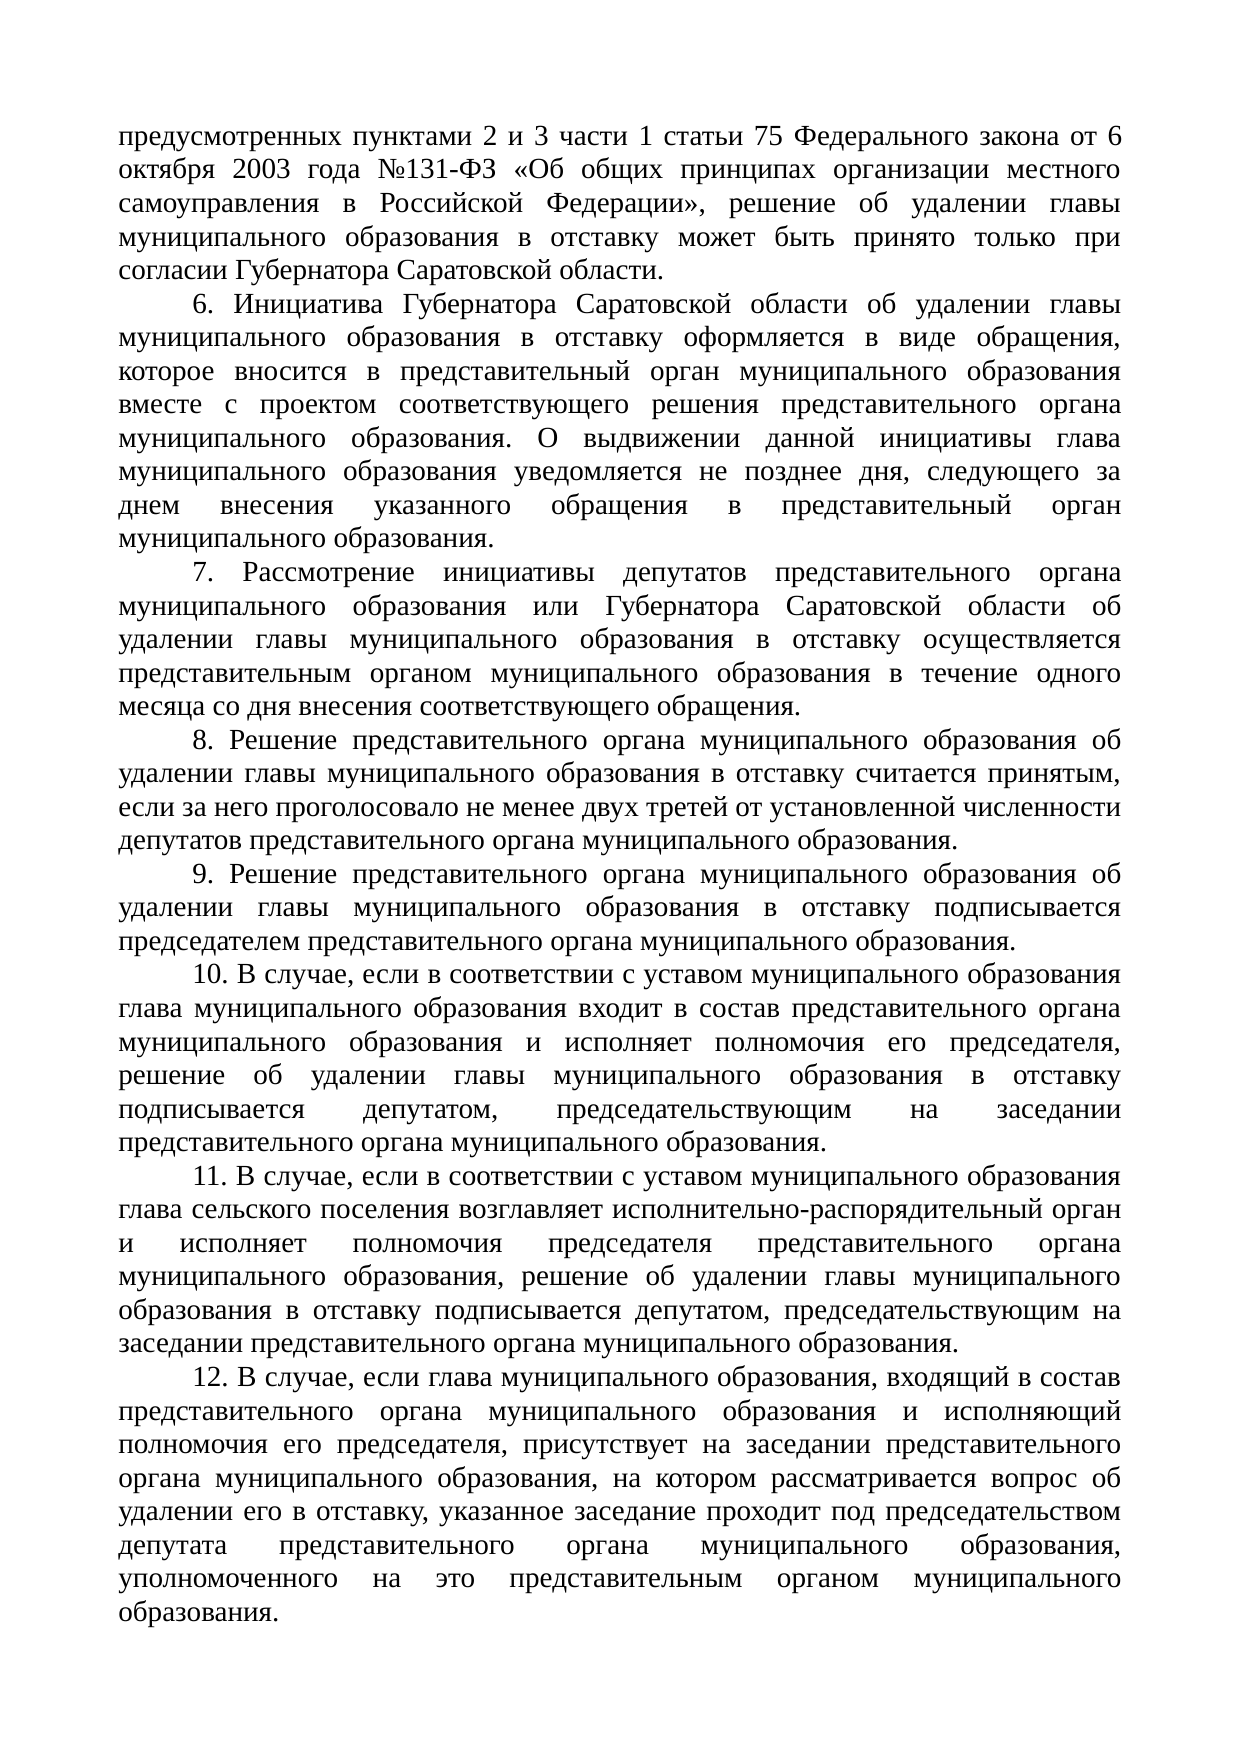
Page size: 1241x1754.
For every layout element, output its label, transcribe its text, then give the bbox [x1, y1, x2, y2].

text 7. Рассмотрение инициативы депутатов представительного органа муниципального образования или Губернатора Саратовской области об удалении главы муниципального образования в отставку осуществляется представительным органом муниципального образования в течение одного месяца со дня внесения соответствующего обращения. [118, 554, 1122, 722]
text 10. В случае, если в соответствии с уставом муниципального образования глава муниципального образования входит в состав представительного органа муниципального образования и исполняет полномочия его председателя, решение об удалении главы муниципального образования в отставку подписывается депутатом, председательствующим на заседании представительного органа муниципального образования. [118, 957, 1122, 1158]
text 11. В случае, если в соответствии с уставом муниципального образования глава сельского поселения возглавляет исполнительно-распорядительный орган и исполняет полномочия председателя представительного органа муниципального образования, решение об удалении главы муниципального образования в отставку подписывается депутатом, председательствующим на заседании представительного органа муниципального образования. [118, 1158, 1122, 1359]
text 8. Решение представительного органа муниципального образования об удалении главы муниципального образования в отставку считается принятым, если за него проголосовало не менее двух третей от установленной численности депутатов представительного органа муниципального образования. [118, 722, 1122, 856]
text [118, 118, 1122, 286]
text 12. В случае, если глава муниципального образования, входящий в состав представительного органа муниципального образования и исполняющий полномочия его председателя, присутствует на заседании представительного органа муниципального образования, на котором рассматривается вопрос об удалении его в отставку, указанное заседание проходит под председательством депутата представительного органа муниципального образования, уполномоченного на это представительным органом муниципального образования. [118, 1359, 1122, 1627]
text 9. Решение представительного органа муниципального образования об удалении главы муниципального образования в отставку подписывается председателем представительного органа муниципального образования. [118, 856, 1122, 957]
text 6. Инициатива Губернатора Саратовской области об удалении главы муниципального образования в отставку оформляется в виде обращения, которое вносится в представительный орган муниципального образования вместе с проектом соответствующего решения представительного органа муниципального образования. О выдвижении данной инициативы глава муниципального образования уведомляется не позднее дня, следующего за днем внесения указанного обращения в представительный орган муниципального образования. [118, 286, 1122, 554]
